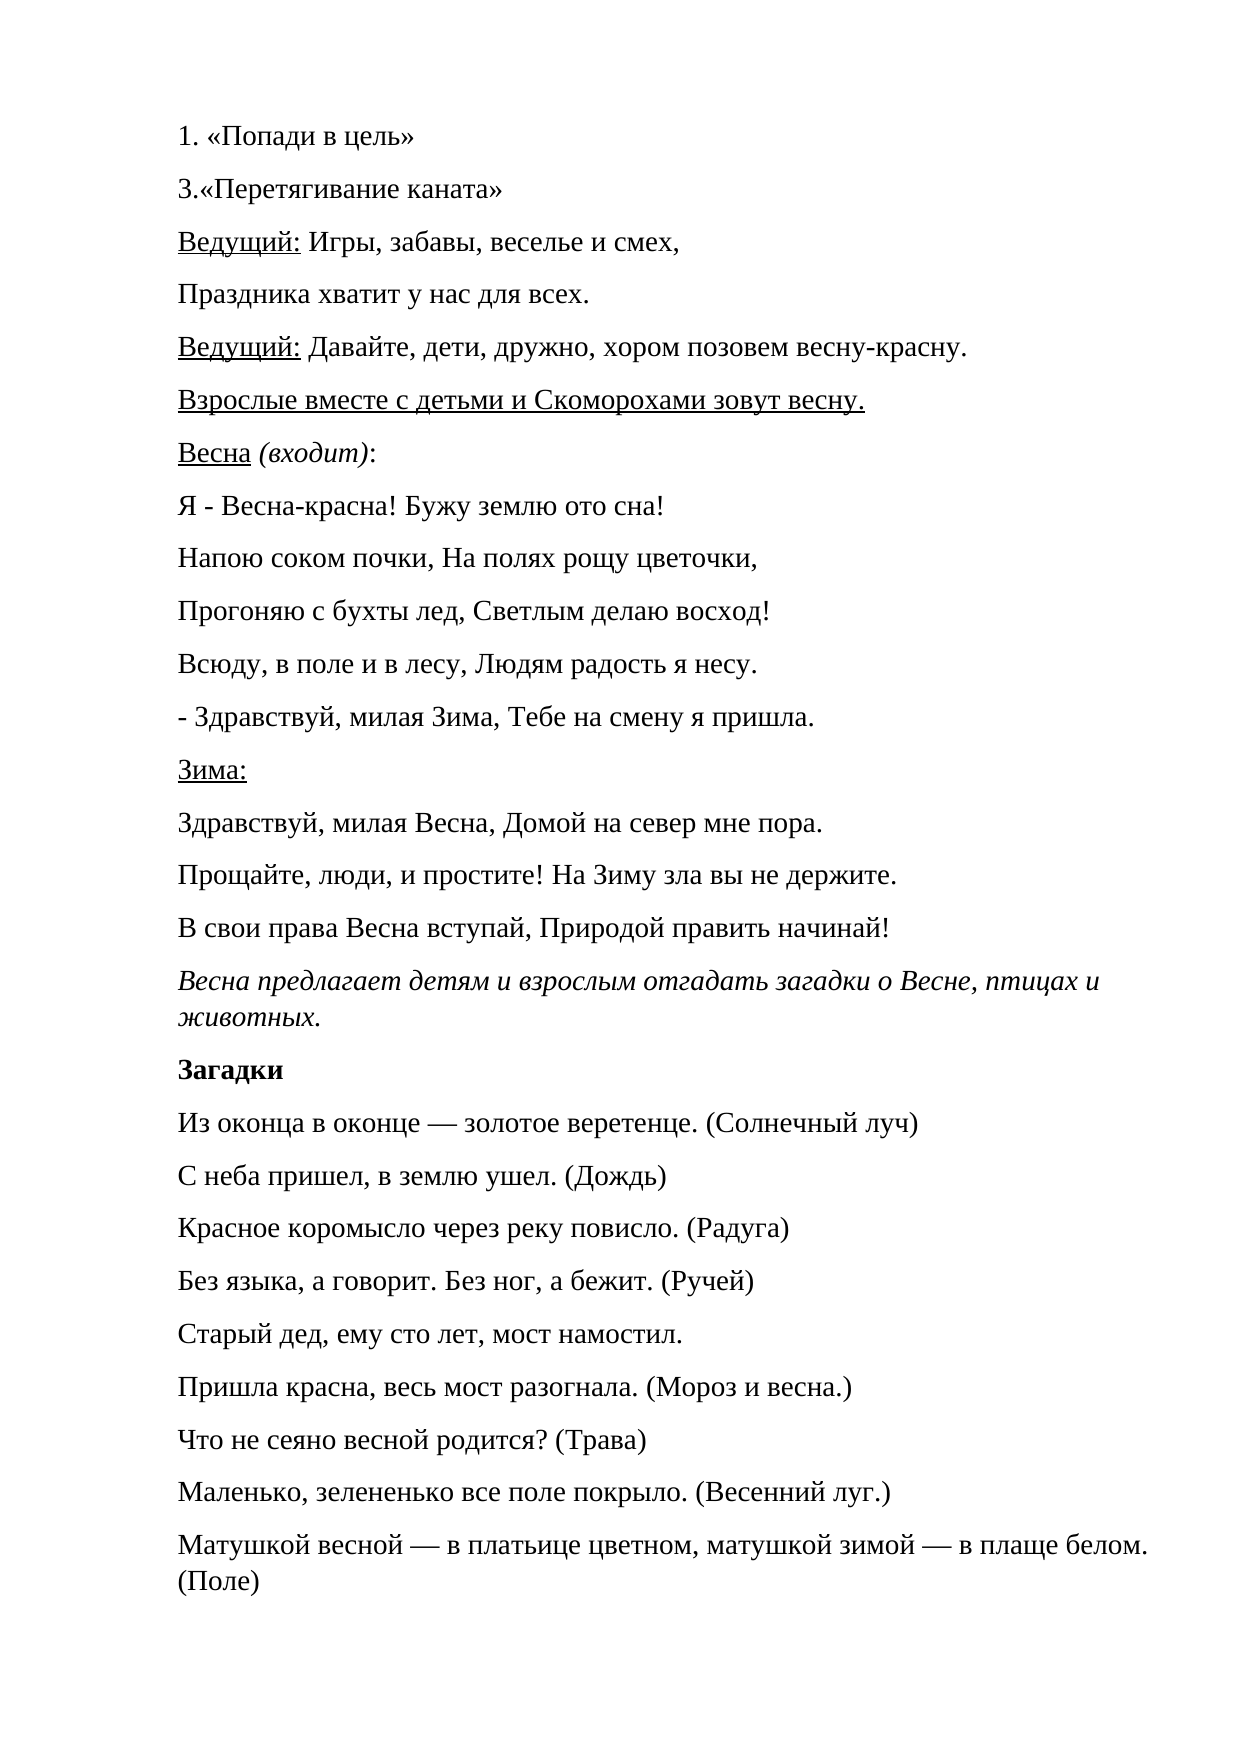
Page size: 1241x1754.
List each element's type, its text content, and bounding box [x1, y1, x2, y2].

text Зима: [177, 752, 1152, 785]
text Красное коромысло через реку повисло. (Радуга) [177, 1211, 1152, 1244]
text Что не сеяно весной родится? (Трава) [177, 1422, 1152, 1455]
text Прощайте, люди, и простите! На Зиму зла вы не держите. [177, 857, 1152, 891]
text Всюду, в поле и в лесу, Людям радость я несу. [177, 646, 1152, 680]
text Без языка, а говорит. Без ног, а бежит. (Ручей) [177, 1263, 1152, 1297]
text Праздника хватит у нас для всех. [177, 277, 1152, 310]
text Прогоняю с бухты лед, Светлым делаю восход! [177, 593, 1152, 627]
text Загадки [177, 1052, 1152, 1086]
text Ведущий: Игры, забавы, веселье и смех, [177, 224, 1152, 257]
text Весна (входит): [177, 435, 1152, 468]
text Взрослые вместе с детьми и Скоморохами зовут весну. [177, 382, 1152, 416]
text Из оконца в оконце — золотое веретенце. (Солнечный луч) [177, 1105, 1152, 1138]
text 1. «Попади в цель» [177, 118, 1152, 152]
text В свои права Весна вступай, Природой править начинай! [177, 910, 1152, 944]
text Напою соком почки, На полях рощу цветочки, [177, 541, 1152, 574]
text Весна предлагает детям и взрослым отгадать загадки о Весне, птицах и животных. [177, 963, 1152, 1033]
text Матушкой весной — в платьице цветном, матушкой зимой — в плаще белом. (Поле) [177, 1527, 1152, 1597]
text 3.«Перетягивание каната» [177, 171, 1152, 204]
text Старый дед, ему сто лет, мост намостил. [177, 1316, 1152, 1350]
text Я - Весна-красна! Бужу землю ото сна! [177, 488, 1152, 521]
text Ведущий: Давайте, дети, дружно, хором позовем весну-красну. [177, 329, 1152, 363]
text Здравствуй, милая Весна, Домой на север мне пора. [177, 805, 1152, 838]
text С неба пришел, в землю ушел. (Дождь) [177, 1158, 1152, 1191]
text Маленько, зелененько все поле покрыло. (Весенний луг.) [177, 1474, 1152, 1508]
text - Здравствуй, милая Зима, Тебе на смену я пришла. [177, 699, 1152, 733]
text Пришла красна, весь мост разогнала. (Мороз и весна.) [177, 1369, 1152, 1402]
